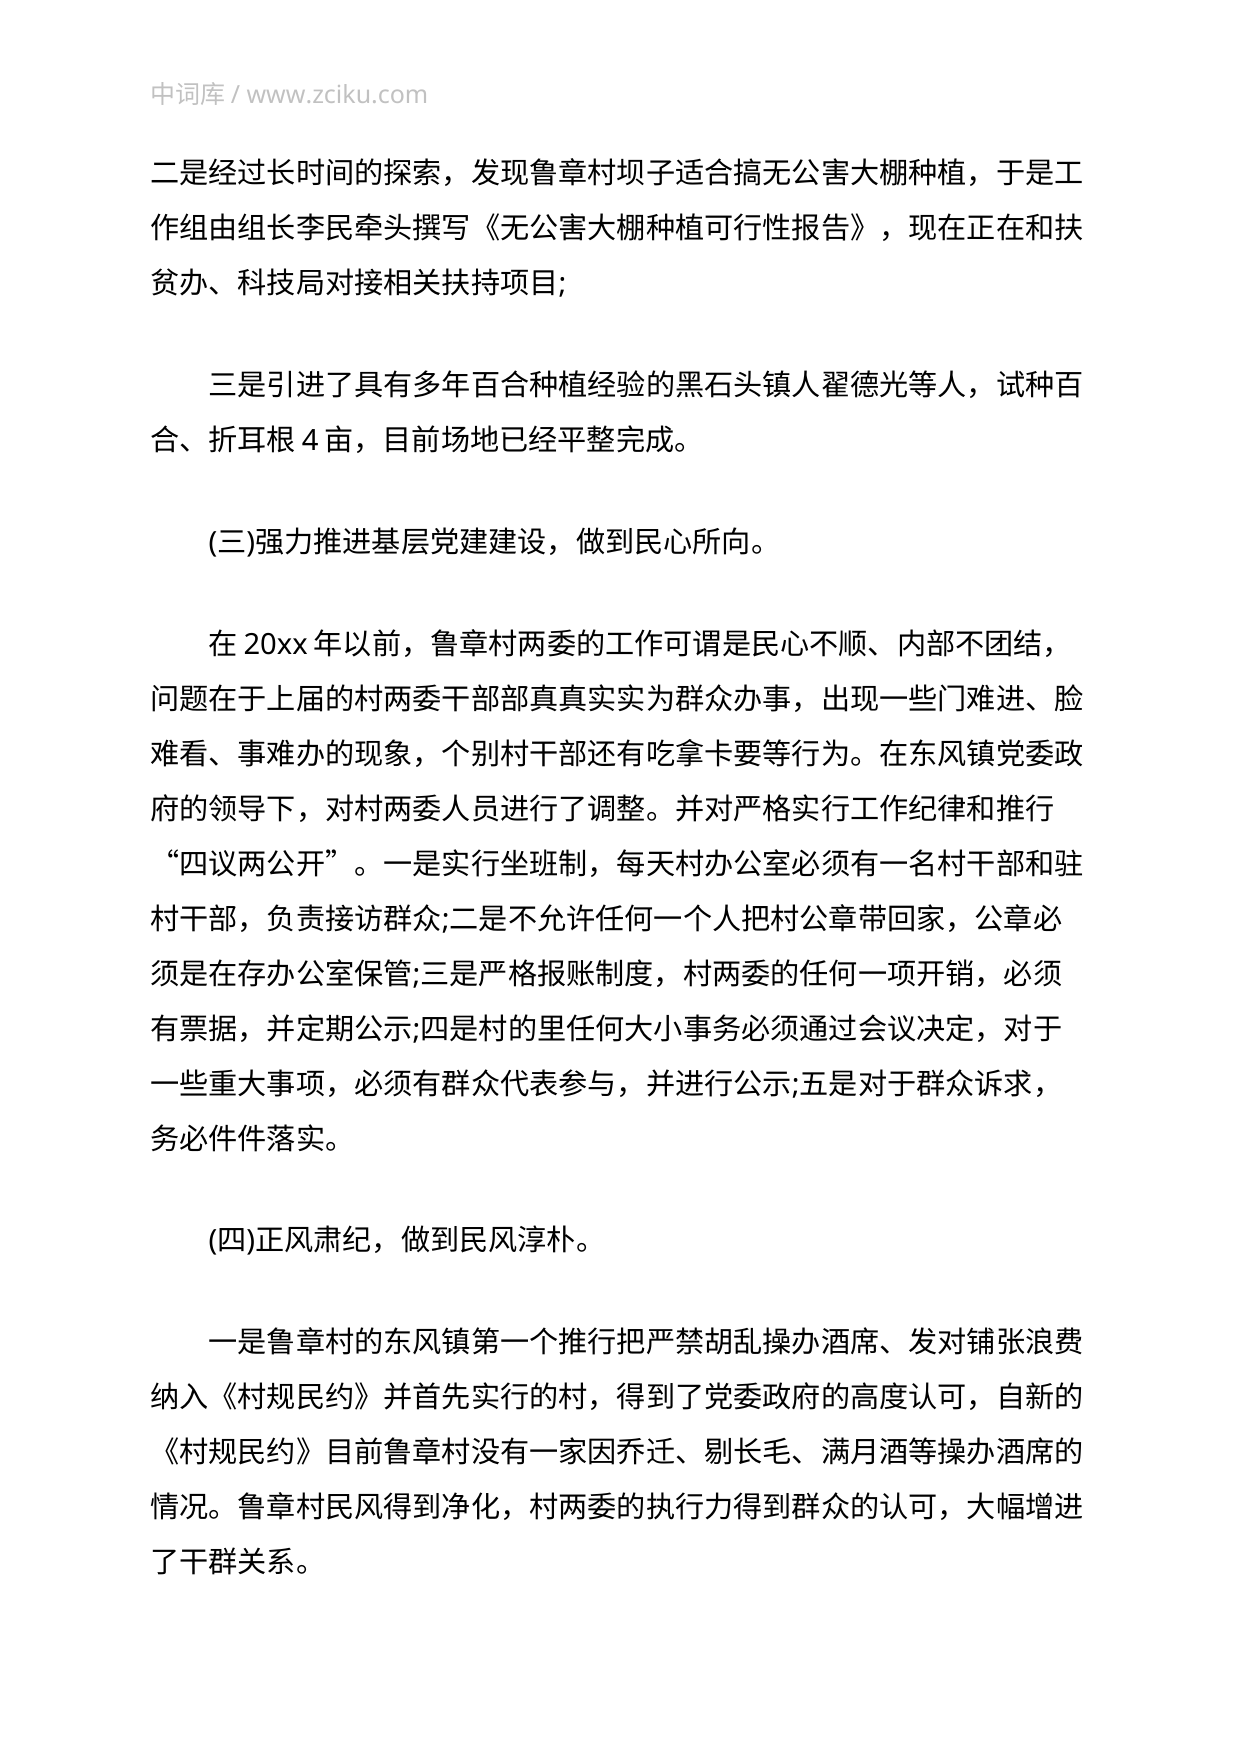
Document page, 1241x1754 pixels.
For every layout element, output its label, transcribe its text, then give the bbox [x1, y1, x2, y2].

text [150, 150, 1090, 302]
text (四)正风肃纪，做到民风淳朴。 [150, 1217, 1090, 1259]
text 在20xx年以前，鲁章村两委的工作可谓是民心不顺、内部不团结，问题在于上届的村两委干部部真真实实为群众办事，出现一些门难进、脸难看、事难办的现象，个别村干部还有吃拿卡要等行为。在东风镇党委政府的领导下，对村两委人员进行了调整。并对严格实行工作纪律和推行“四议两公开”。一是实行坐班制，每天村办公室必须有一名村干部和驻村干部，负责接访群众;二是不允许任何一个人把村公章带回家，公章必须是在存办公室保管;三是严格报账制度，村两委的任何一项开销，必须有票据，并定期公示;四是村的里任何大小事务必须通过会议决定，对于一些重大事项，必须有群众代表参与，并进行公示;五是对于群众诉求，务必件件落实。 [150, 621, 1090, 1157]
text 三是引进了具有多年百合种植经验的黑石头镇人翟德光等人，试种百合、折耳根4亩，目前场地已经平整完成。 [150, 362, 1090, 459]
text (三)强力推进基层党建建设，做到民心所向。 [150, 519, 1090, 561]
text 一是鲁章村的东风镇第一个推行把严禁胡乱操办酒席、发对铺张浪费纳入《村规民约》并首先实行的村，得到了党委政府的高度认可，自新的《村规民约》目前鲁章村没有一家因乔迁、剔长毛、满月酒等操办酒席的情况。鲁章村民风得到净化，村两委的执行力得到群众的认可，大幅增进了干群关系。 [150, 1319, 1090, 1581]
